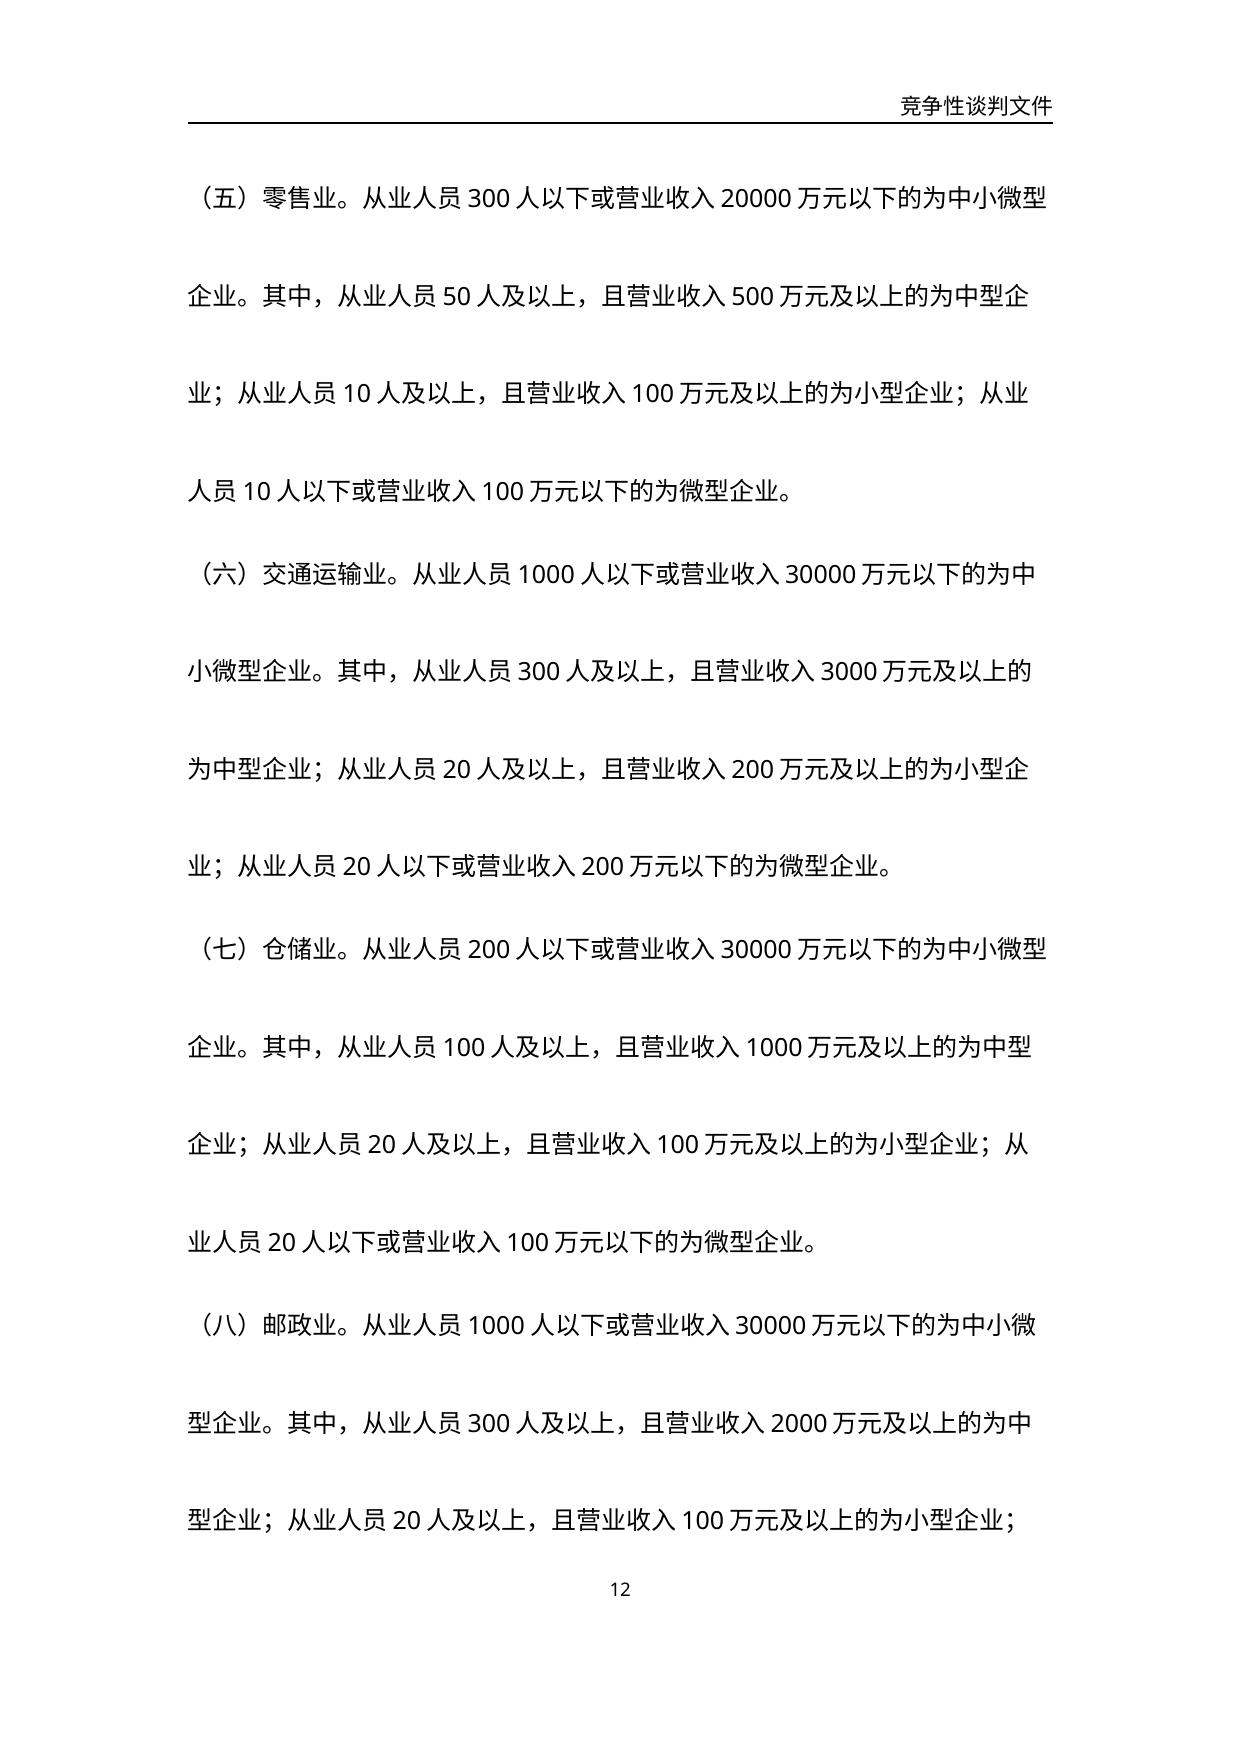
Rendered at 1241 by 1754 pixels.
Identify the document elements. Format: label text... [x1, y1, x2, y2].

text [187, 1291, 1053, 1551]
text （六）交通运输业。从业人员1000人以下或营业收入30000万元以下的为中小微型企业。其中，从业人员300人及以上，且营业收入3000万元及以上的为中型企业；从业人员20人及以上，且营业收入200万元及以上的为小型企业；从业人员20人以下或营业收入200万元以下的为微型企业。 [187, 540, 1053, 897]
text （五）零售业。从业人员300人以下或营业收入20000万元以下的为中小微型企业。其中，从业人员50人及以上，且营业收入500万元及以上的为中型企业；从业人员10人及以上，且营业收入100万元及以上的为小型企业；从业人员10人以下或营业收入100万元以下的为微型企业。 [187, 164, 1053, 522]
text （七）仓储业。从业人员200人以下或营业收入30000万元以下的为中小微型企业。其中，从业人员100人及以上，且营业收入1000万元及以上的为中型企业；从业人员20人及以上，且营业收入100万元及以上的为小型企业；从业人员20人以下或营业收入100万元以下的为微型企业。 [187, 916, 1053, 1273]
